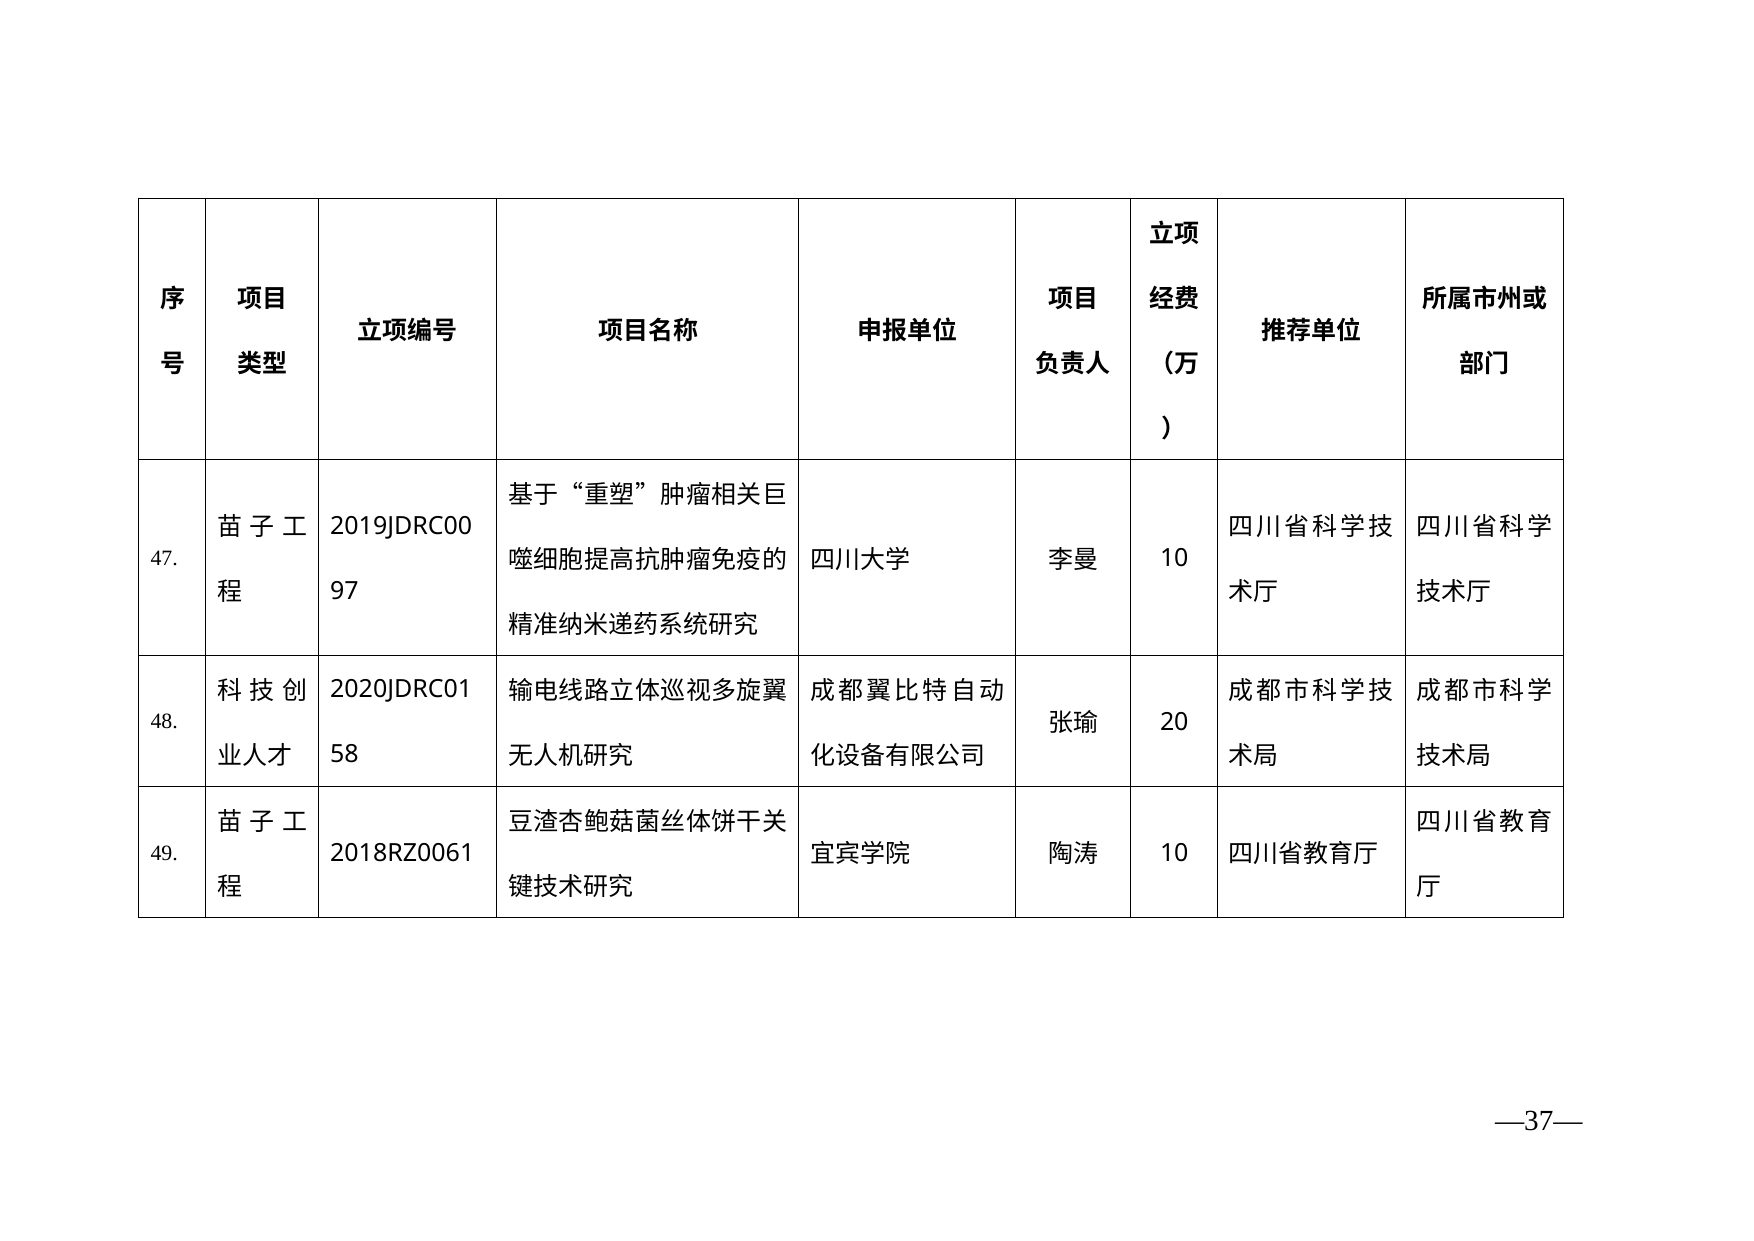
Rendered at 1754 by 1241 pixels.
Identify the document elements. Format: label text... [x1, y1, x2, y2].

table_cell [139, 787, 205, 917]
table_header 所属市州或部门 [1406, 199, 1563, 459]
table_cell 2019JDRC0097 [319, 460, 496, 655]
table_cell 苗子工程 [206, 460, 318, 655]
table_cell 输电线路立体巡视多旋翼无人机研究 [497, 656, 798, 786]
table_cell 2018RZ0061 [319, 787, 496, 917]
table_header 项目 类型 [206, 199, 318, 459]
table_cell 四川省教育厅 [1406, 787, 1563, 917]
table_header 项目名称 [497, 199, 798, 459]
table_header 立项 经费（万） [1131, 199, 1217, 459]
table_cell 宜宾学院 [799, 787, 1015, 917]
table_cell 10 [1131, 460, 1217, 655]
table_cell 四川省科学技术厅 [1218, 460, 1405, 655]
table_cell 基于“重塑”肿瘤相关巨噬细胞提高抗肿瘤免疫的精准纳米递药系统研究 [497, 460, 798, 655]
table_cell 成都市科学技术局 [1218, 656, 1405, 786]
table_cell [139, 460, 205, 655]
table_cell 四川省科学技术厅 [1406, 460, 1563, 655]
table_header 推荐单位 [1218, 199, 1405, 459]
table_cell 四川大学 [799, 460, 1015, 655]
table_cell 成都翼比特自动化设备有限公司 [799, 656, 1015, 786]
table_cell 20 [1131, 656, 1217, 786]
table_cell [139, 656, 205, 786]
table_cell 科技创业人才 [206, 656, 318, 786]
table_header 序号 [139, 199, 205, 459]
table_cell 陶涛 [1016, 787, 1130, 917]
table_cell 2020JDRC0158 [319, 656, 496, 786]
table_cell 四川省教育厅 [1218, 787, 1405, 917]
table_cell 成都市科学技术局 [1406, 656, 1563, 786]
table_cell 10 [1131, 787, 1217, 917]
table_header 申报单位 [799, 199, 1015, 459]
table_cell 苗子工程 [206, 787, 318, 917]
table_cell 张瑜 [1016, 656, 1130, 786]
table_cell 豆渣杏鲍菇菌丝体饼干关键技术研究 [497, 787, 798, 917]
table_header 项目 负责人 [1016, 199, 1130, 459]
table_header 立项编号 [319, 199, 496, 459]
table_cell 李曼 [1016, 460, 1130, 655]
